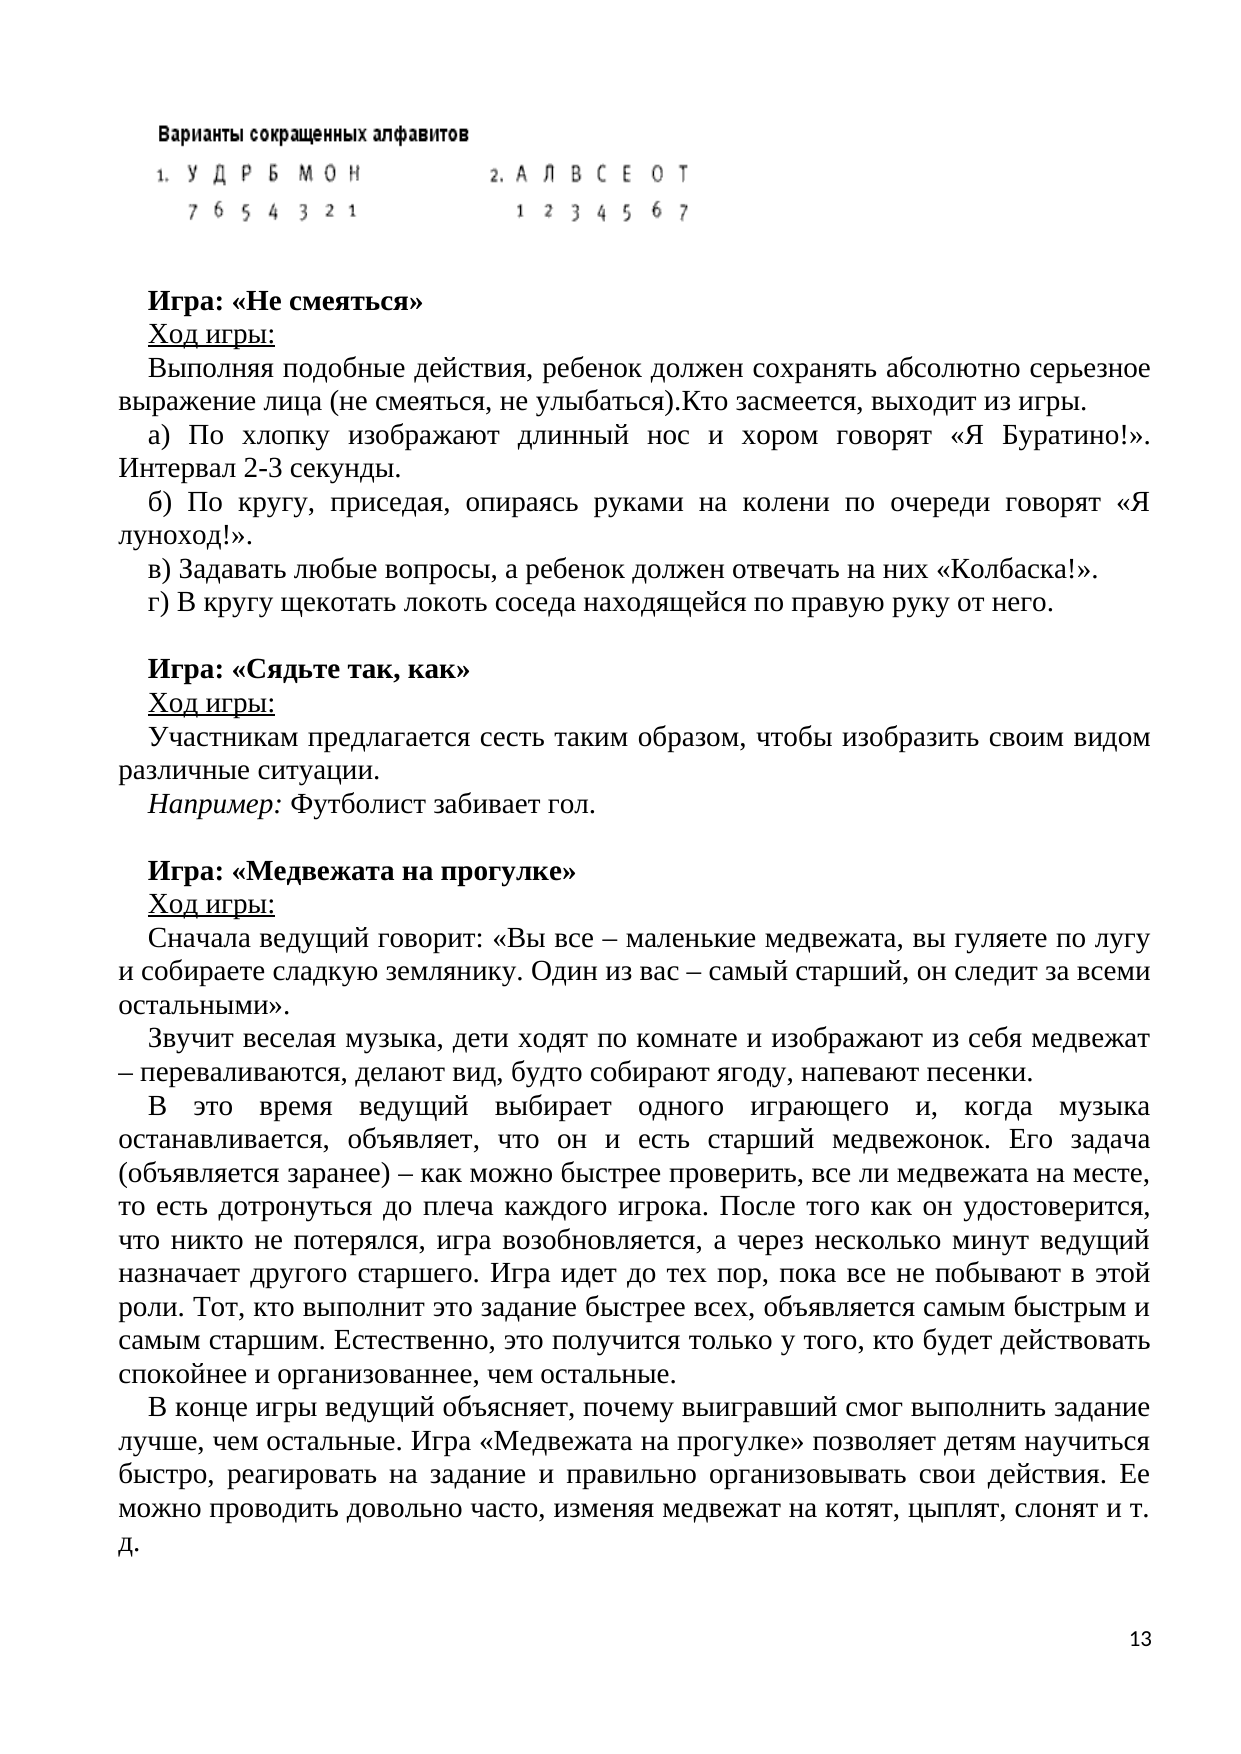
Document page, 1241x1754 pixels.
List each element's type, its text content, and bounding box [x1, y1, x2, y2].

text в) Задавать любые вопросы, а ребенок должен отвечать на них «Колбаска!». [118, 551, 1152, 584]
picture [147, 118, 701, 250]
text а) По хлопку изображают длинный нос и хором говорят «Я Буратино!». Интервал 2-3 секунды. [118, 417, 1152, 484]
text Участникам предлагается сесть таким образом, чтобы изобразить своим видом различные ситуации. [118, 719, 1152, 786]
text Ход игры: [118, 685, 1152, 719]
text Ход игры: [118, 316, 1152, 350]
text г) В кругу щекотать локоть соседа находящейся по правую руку от него. [118, 584, 1152, 618]
text б) По кругу, приседая, опираясь руками на колени по очереди говорят «Я луноход!». [118, 484, 1152, 551]
text Игра: «Не смеяться» [118, 283, 1152, 316]
text В конце игры ведущий объясняет, почему выигравший смог выполнить задание лучше, чем остальные. Игра «Медвежата на прогулке» позволяет детям научиться быстро, реагировать на задание и правильно организовывать свои действия. Ее можно проводить довольно часто, изменяя медвежат на котят, цыплят, слонят и т. д. [118, 1389, 1152, 1557]
text Сначала ведущий говорит: «Вы все – маленькие медвежата, вы гуляете по лугу и собираете сладкую землянику. Один из вас – самый старший, он следит за всеми остальными». [118, 920, 1152, 1021]
text Выполняя подобные действия, ребенок должен сохранять абсолютно серьезное выражение лица (не смеяться, не улыбаться).Кто засмеется, выходит из игры. [118, 350, 1152, 417]
text Ход игры: [118, 886, 1152, 920]
text Игра: «Медвежата на прогулке» [118, 853, 1152, 886]
text Звучит веселая музыка, дети ходят по комнате и изображают из себя медвежат – переваливаются, делают вид, будто собирают ягоду, напевают песенки. [118, 1021, 1152, 1088]
text Например: Футболист забивает гол. [118, 786, 1152, 819]
text Игра: «Сядьте так, как» [118, 652, 1152, 685]
text В это время ведущий выбирает одного играющего и, когда музыка останавливается, объявляет, что он и есть старший медвежонок. Его задача (объявляется заранее) – как можно быстрее проверить, все ли медвежата на месте, то есть дотронуться до плеча каждого игрока. После того как он удостоверится, что никто не потерялся, игра возобновляется, а через несколько минут ведущий назначает другого старшего. Игра идет до тех пор, пока все не побывают в этой роли. Тот, кто выполнит это задание быстрее всех, объявляется самым быстрым и самым старшим. Естественно, это получится только у того, кто будет действовать спокойнее и организованнее, чем остальные. [118, 1088, 1152, 1389]
